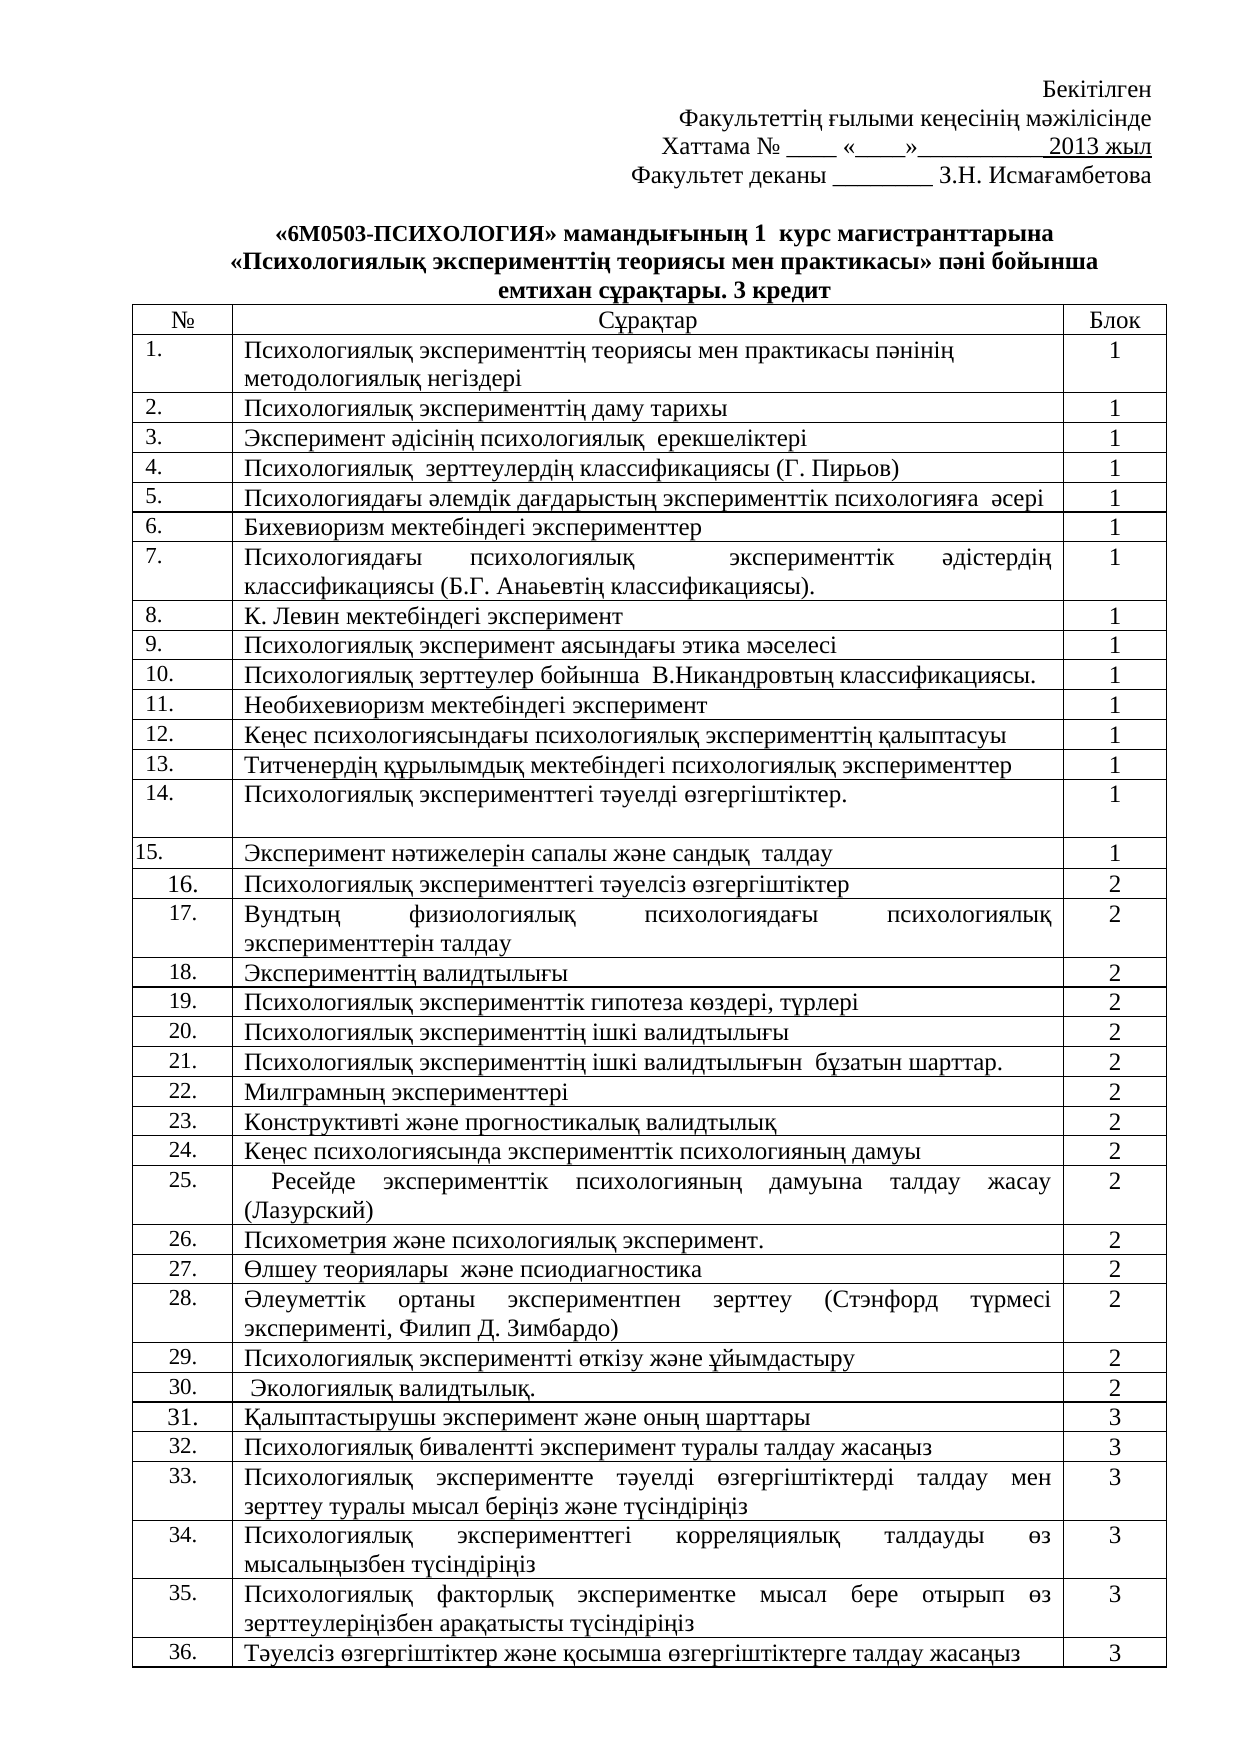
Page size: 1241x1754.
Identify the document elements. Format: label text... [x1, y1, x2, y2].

table_cell 26. [133, 1225, 232, 1253]
table_cell Әлеуметтік ортаны экспериментпен зерттеу (Стэнфорд түрмесі эксперименті, Филип Д. Зимбардо) [233, 1284, 1063, 1342]
table_cell Психологиялық эксперименттік гипотеза көздері, түрлері [233, 988, 1063, 1016]
table_cell Психологиялық эксперименттің ішкі валидтылығы [233, 1017, 1063, 1046]
table_cell 33. [133, 1462, 232, 1519]
table_cell 2 [1064, 1017, 1166, 1046]
table_cell [133, 423, 232, 452]
table_cell [133, 542, 232, 600]
table_cell Кеңес психологиясындағы психологиялық эксперименттің қалыптасуы [233, 720, 1063, 749]
table_header № [133, 305, 232, 334]
table_cell 32. [133, 1432, 232, 1461]
table_cell 1 [1064, 423, 1166, 452]
table_cell 1 [1064, 660, 1166, 689]
table_cell [133, 513, 232, 541]
table_cell Кеңес психологиясында эксперименттік психологияның дамуы [233, 1136, 1063, 1165]
table_cell 34. [133, 1521, 232, 1578]
text Бекітілген [177, 74, 1152, 103]
text Хаттама № ____ «____»__________ 2013 жыл [177, 131, 1152, 160]
table_cell 25. [133, 1166, 232, 1224]
table_cell Конструктивті және прогностикалық валидтылық [233, 1107, 1063, 1135]
table_cell 17. [133, 899, 232, 957]
table_cell 2 [1064, 1284, 1166, 1342]
table_cell [133, 838, 232, 868]
table_cell 2 [1064, 1077, 1166, 1106]
table_cell 2 [1064, 958, 1166, 986]
table_cell 2 [1064, 1166, 1166, 1224]
table_cell [133, 601, 232, 629]
table_cell 31. [133, 1403, 232, 1431]
table_cell 18. [133, 958, 232, 986]
table_cell Психологиялық эксперимент аясындағы этика мәселесі [233, 631, 1063, 659]
table_cell Психологиялық зерттеулер бойынша В.Никандровтың классификациясы. [233, 660, 1063, 689]
table_cell Қалыптастырушы эксперимент және оның шарттары [233, 1403, 1063, 1431]
table_cell 19. [133, 988, 232, 1016]
table_cell 2 [1064, 1107, 1166, 1135]
table_cell 28. [133, 1284, 232, 1342]
text Факультеттің ғылыми кеңесінің мәжілісінде [177, 103, 1152, 131]
table_cell 21. [133, 1047, 232, 1076]
table_cell Психологиялық эксперименттің теориясы мен практикасы пәнінің методологиялық негіздері [233, 335, 1063, 392]
text «6М0503-ПСИХОЛОГИЯ» мамандығының 1 курс магистранттарына «Психологиялық эксперименттің теориясы мен практикасы» пәні бойынша [177, 218, 1152, 275]
table_cell Бихевиоризм мектебіндегі эксперименттер [233, 513, 1063, 541]
table_cell Титченердің құрылымдық мектебіндегі психологиялық эксперименттер [233, 750, 1063, 778]
table_cell 1 [1064, 780, 1166, 837]
table_cell Ресейде эксперименттік психологияның дамуына талдау жасау (Лазурский) [233, 1166, 1063, 1224]
table_cell Психологиядағы психологиялық эксперименттік әдістердің классификациясы (Б.Г. Анаьевтің классификациясы). [233, 542, 1063, 600]
table_cell Психологиялық экспериментті өткізу және ұйымдастыру [233, 1343, 1063, 1372]
table_cell 23. [133, 1107, 232, 1135]
table_cell [133, 335, 232, 392]
table_cell 20. [133, 1017, 232, 1046]
table_cell 1 [1064, 542, 1166, 600]
table_cell 1 [1064, 601, 1166, 629]
table_cell 35. [133, 1579, 232, 1637]
table_cell Психологиялық экспериментте тәуелді өзгергіштіктерді талдау мен зерттеу туралы мысал беріңіз және түсіндіріңіз [233, 1462, 1063, 1519]
table_cell Эксперимент нәтижелерін сапалы және сандық талдау [233, 838, 1063, 868]
table_cell [133, 660, 232, 689]
table_cell Психологиядағы әлемдік дағдарыстың эксперименттік психологияға әсері [233, 483, 1063, 511]
table_cell 2 [1064, 988, 1166, 1016]
table_cell Психологиялық эксперименттегі тәуелсіз өзгергіштіктер [233, 869, 1063, 898]
table_header Блок [1064, 305, 1166, 334]
table_cell [133, 631, 232, 659]
table_cell 29. [133, 1343, 232, 1372]
table_cell [133, 780, 232, 837]
text емтихан сұрақтары. 3 кредит [177, 275, 1152, 304]
table_header Сұрақтар [233, 305, 1063, 334]
table_cell 3 [1064, 1403, 1166, 1431]
table_cell 27. [133, 1255, 232, 1283]
table_cell [133, 393, 232, 422]
table_cell Эксперимент әдісінің психологиялық ерекшеліктері [233, 423, 1063, 452]
table_cell Психологиялық факторлық экспериментке мысал бере отырып өз зерттеулеріңізбен арақатысты түсіндіріңіз [233, 1579, 1063, 1637]
table_cell [133, 483, 232, 511]
table_cell Эксперименттің валидтылығы [233, 958, 1063, 986]
table_cell Тәуелсіз өзгергіштіктер және қосымша өзгергіштіктерге талдау жасаңыз [233, 1638, 1063, 1666]
table_cell Психологиялық эксперименттің даму тарихы [233, 393, 1063, 422]
table_cell Психологиялық бивалентті эксперимент туралы талдау жасаңыз [233, 1432, 1063, 1461]
table_cell 1 [1064, 513, 1166, 541]
table_cell Милграмның эксперименттері [233, 1077, 1063, 1106]
table_cell 36. [133, 1638, 232, 1666]
table_cell 1 [1064, 750, 1166, 778]
table_cell [133, 690, 232, 719]
table_cell 2 [1064, 1255, 1166, 1283]
table_cell Психологиялық эксперименттің ішкі валидтылығын бұзатын шарттар. [233, 1047, 1063, 1076]
table_cell Экологиялық валидтылық. [233, 1373, 1063, 1401]
table_cell 2 [1064, 899, 1166, 957]
table_cell Необихевиоризм мектебіндегі эксперимент [233, 690, 1063, 719]
table_cell 2 [1064, 1225, 1166, 1253]
table_cell 1 [1064, 631, 1166, 659]
table_cell Өлшеу теориялары және псиодиагностика [233, 1255, 1063, 1283]
table_cell 1 [1064, 393, 1166, 422]
table_cell 30. [133, 1373, 232, 1401]
table_cell 3 [1064, 1462, 1166, 1519]
table_cell 1 [1064, 690, 1166, 719]
table_cell [133, 453, 232, 482]
table_cell Вундтың физиологиялық психологиядағы психологиялық эксперименттерін талдау [233, 899, 1063, 957]
table_cell Психологиялық зерттеулердің классификациясы (Г. Пирьов) [233, 453, 1063, 482]
table_cell 1 [1064, 720, 1166, 749]
table_cell Психологиялық эксперименттегі корреляциялық талдауды өз мысалыңызбен түсіндіріңіз [233, 1521, 1063, 1578]
text Факультет деканы ________ З.Н. Исмағамбетова [177, 160, 1152, 189]
table_cell К. Левин мектебіндегі эксперимент [233, 601, 1063, 629]
table_cell 1 [1064, 335, 1166, 392]
table_cell 2 [1064, 869, 1166, 898]
table_cell 3 [1064, 1579, 1166, 1637]
table_cell 22. [133, 1077, 232, 1106]
table_cell 2 [1064, 1136, 1166, 1165]
table_cell 3 [1064, 1521, 1166, 1578]
table_cell 3 [1064, 1638, 1166, 1666]
table_cell 2 [1064, 1047, 1166, 1076]
table_cell 24. [133, 1136, 232, 1165]
table_cell Психологиялық эксперименттегі тәуелді өзгергіштіктер. [233, 780, 1063, 837]
table_cell [133, 750, 232, 778]
table_cell 2 [1064, 1373, 1166, 1401]
table_cell 1 [1064, 483, 1166, 511]
table_cell 2 [1064, 1343, 1166, 1372]
table_cell 1 [1064, 838, 1166, 868]
table_cell 1 [1064, 453, 1166, 482]
table_cell Психометрия және психологиялық эксперимент. [233, 1225, 1063, 1253]
table_cell 16. [133, 869, 232, 898]
table_cell 3 [1064, 1432, 1166, 1461]
table_cell [133, 720, 232, 749]
